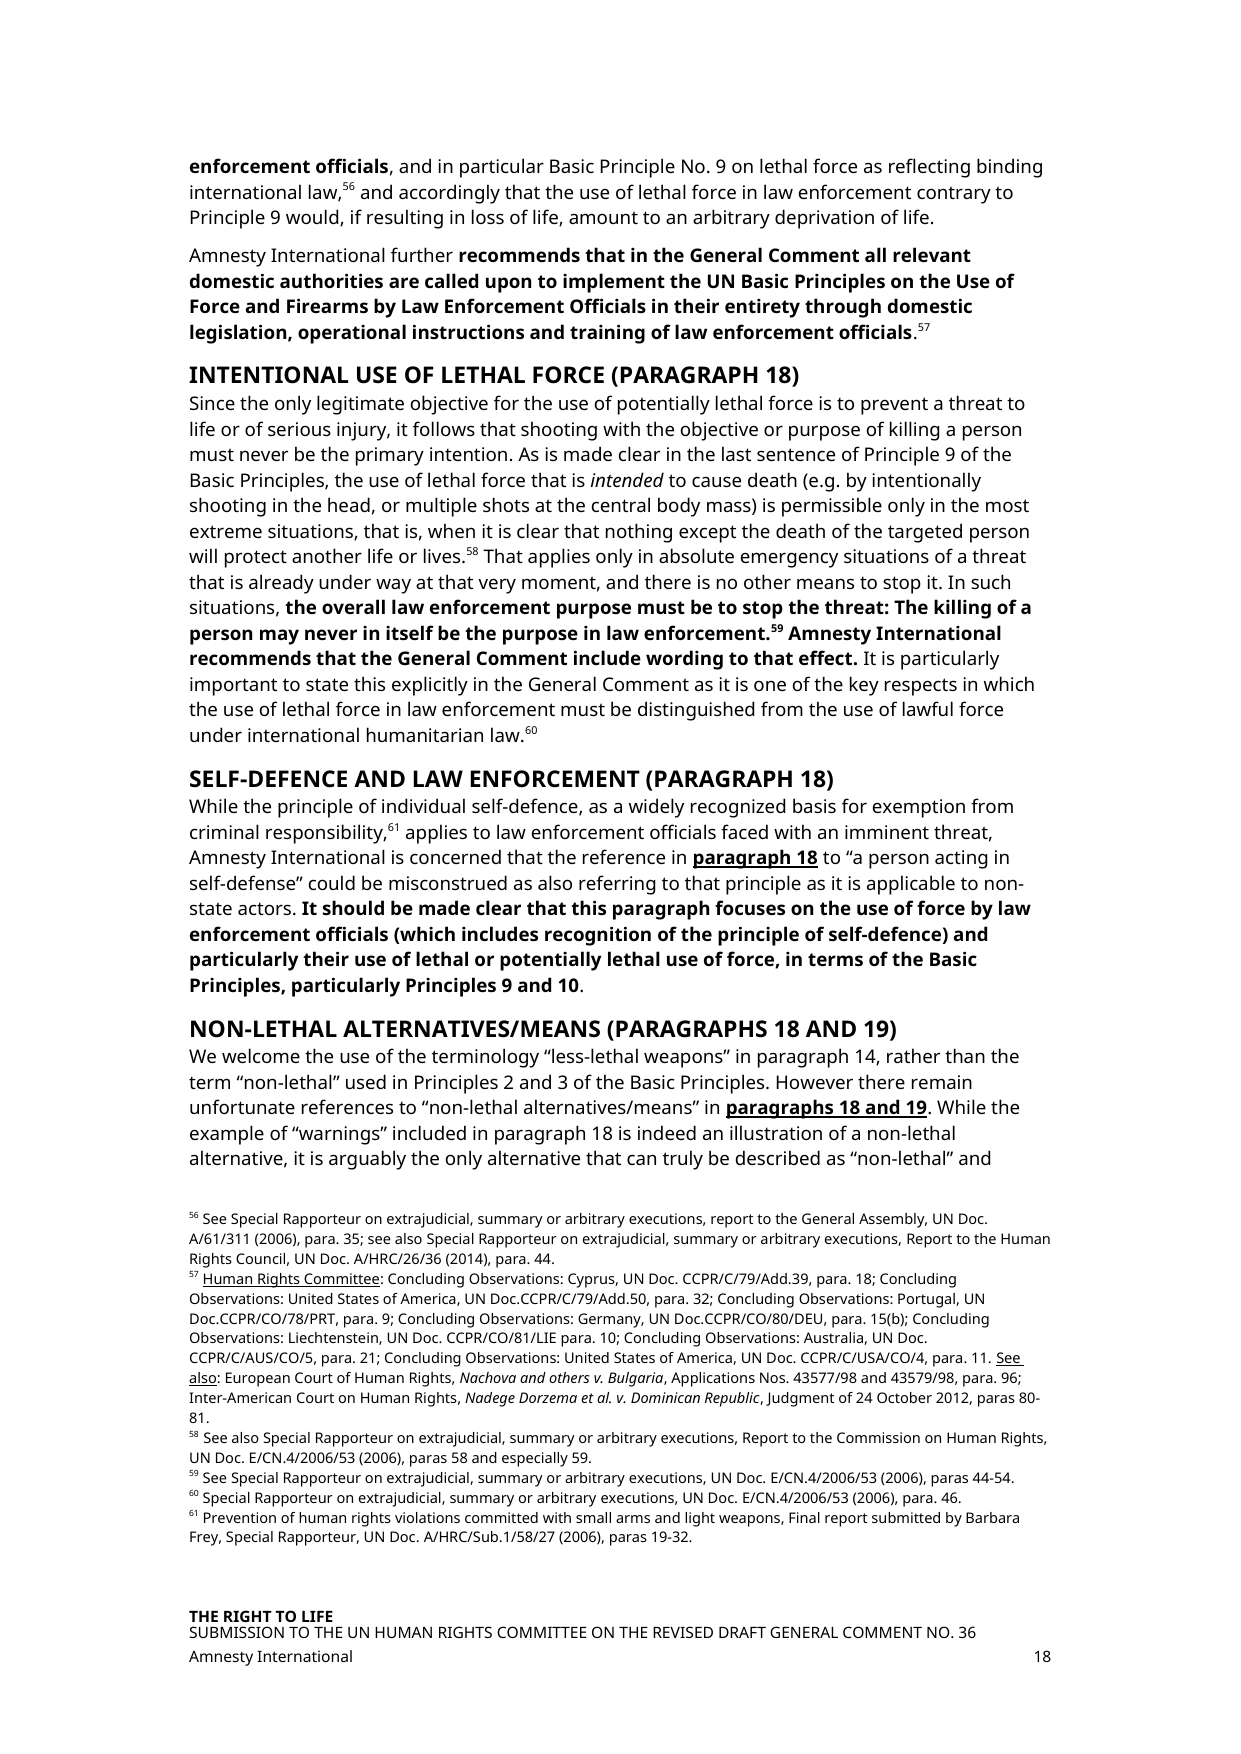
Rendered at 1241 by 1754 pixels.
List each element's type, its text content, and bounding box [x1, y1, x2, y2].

text Amnesty International further recommends that in the General Comment all relevant domestic authorities are called upon to implement the UN Basic Principles on the Use of Force and Firearms by Law Enforcement Officials in their entirety through domestic legislation, operational instructions and training of law enforcement officials. [189, 243, 1051, 345]
text Since the only legitimate objective for the use of potentially lethal force is to prevent a threat to life or of serious injury, it follows that shooting with the objective or purpose of killing a person must never be the primary intention. As is made clear in the last sentence of Principle 9 of the Basic Principles, the use of lethal force that is intended to cause death (e.g. by intentionally shooting in the head, or multiple shots at the central body mass) is permissible only in the most extreme situations, that is, when it is clear that nothing except the death of the targeted person will protect another life or lives. That applies only in absolute emergency situations of a threat that is already under way at that very moment, and there is no other means to stop it. In such situations, the overall law enforcement purpose must be to stop the threat: The killing of a person may never in itself be the purpose in law enforcement. Amnesty International recommends that the General Comment include wording to that effect. It is particularly important to state this explicitly in the General Comment as it is one of the key respects in which the use of lethal force in law enforcement must be distinguished from the use of lawful force under international humanitarian law. [189, 391, 1051, 748]
text We welcome the use of the terminology “less-lethal weapons” in paragraph 14, rather than the term “non-lethal” used in Principles 2 and 3 of the Basic Principles. However there remain unfortunate references to “non-lethal alternatives/means” in paragraphs 18 and 19. While the example of “warnings” included in paragraph 18 is indeed an illustration of a non-lethal alternative, it is arguably the only alternative that can truly be described as “non-lethal” and therefore the scope of the recommendation is too narrow. Also, paragraph 19 explicitly refers to “means” (aka equipment), whereas it is difficult to imagine equipment, including protective gears (e.g. shields), that could not end up being used in a lethal manner. [189, 1044, 1051, 1171]
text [189, 153, 1051, 230]
subtitle NON-LETHAL ALTERNATIVES/MEANS (PARAGRAPHS 18 AND 19) [189, 1010, 1051, 1044]
subtitle Self-defence and law enforcement (PARAGRAPH 18) [189, 760, 1051, 794]
text While the principle of individual self-defence, as a widely recognized basis for exemption from criminal responsibility, applies to law enforcement officials faced with an imminent threat, Amnesty International is concerned that the reference in paragraph 18 to “a person acting in self-defense” could be misconstrued as also referring to that principle as it is applicable to non-state actors. It should be made clear that this paragraph focuses on the use of force by law enforcement officials (which includes recognition of the principle of self-defence) and particularly their use of lethal or potentially lethal use of force, in terms of the Basic Principles, particularly Principles 9 and 10. [189, 794, 1051, 998]
subtitle Intentional use of lethal force (PARAGRAPH 18) [189, 357, 1051, 391]
